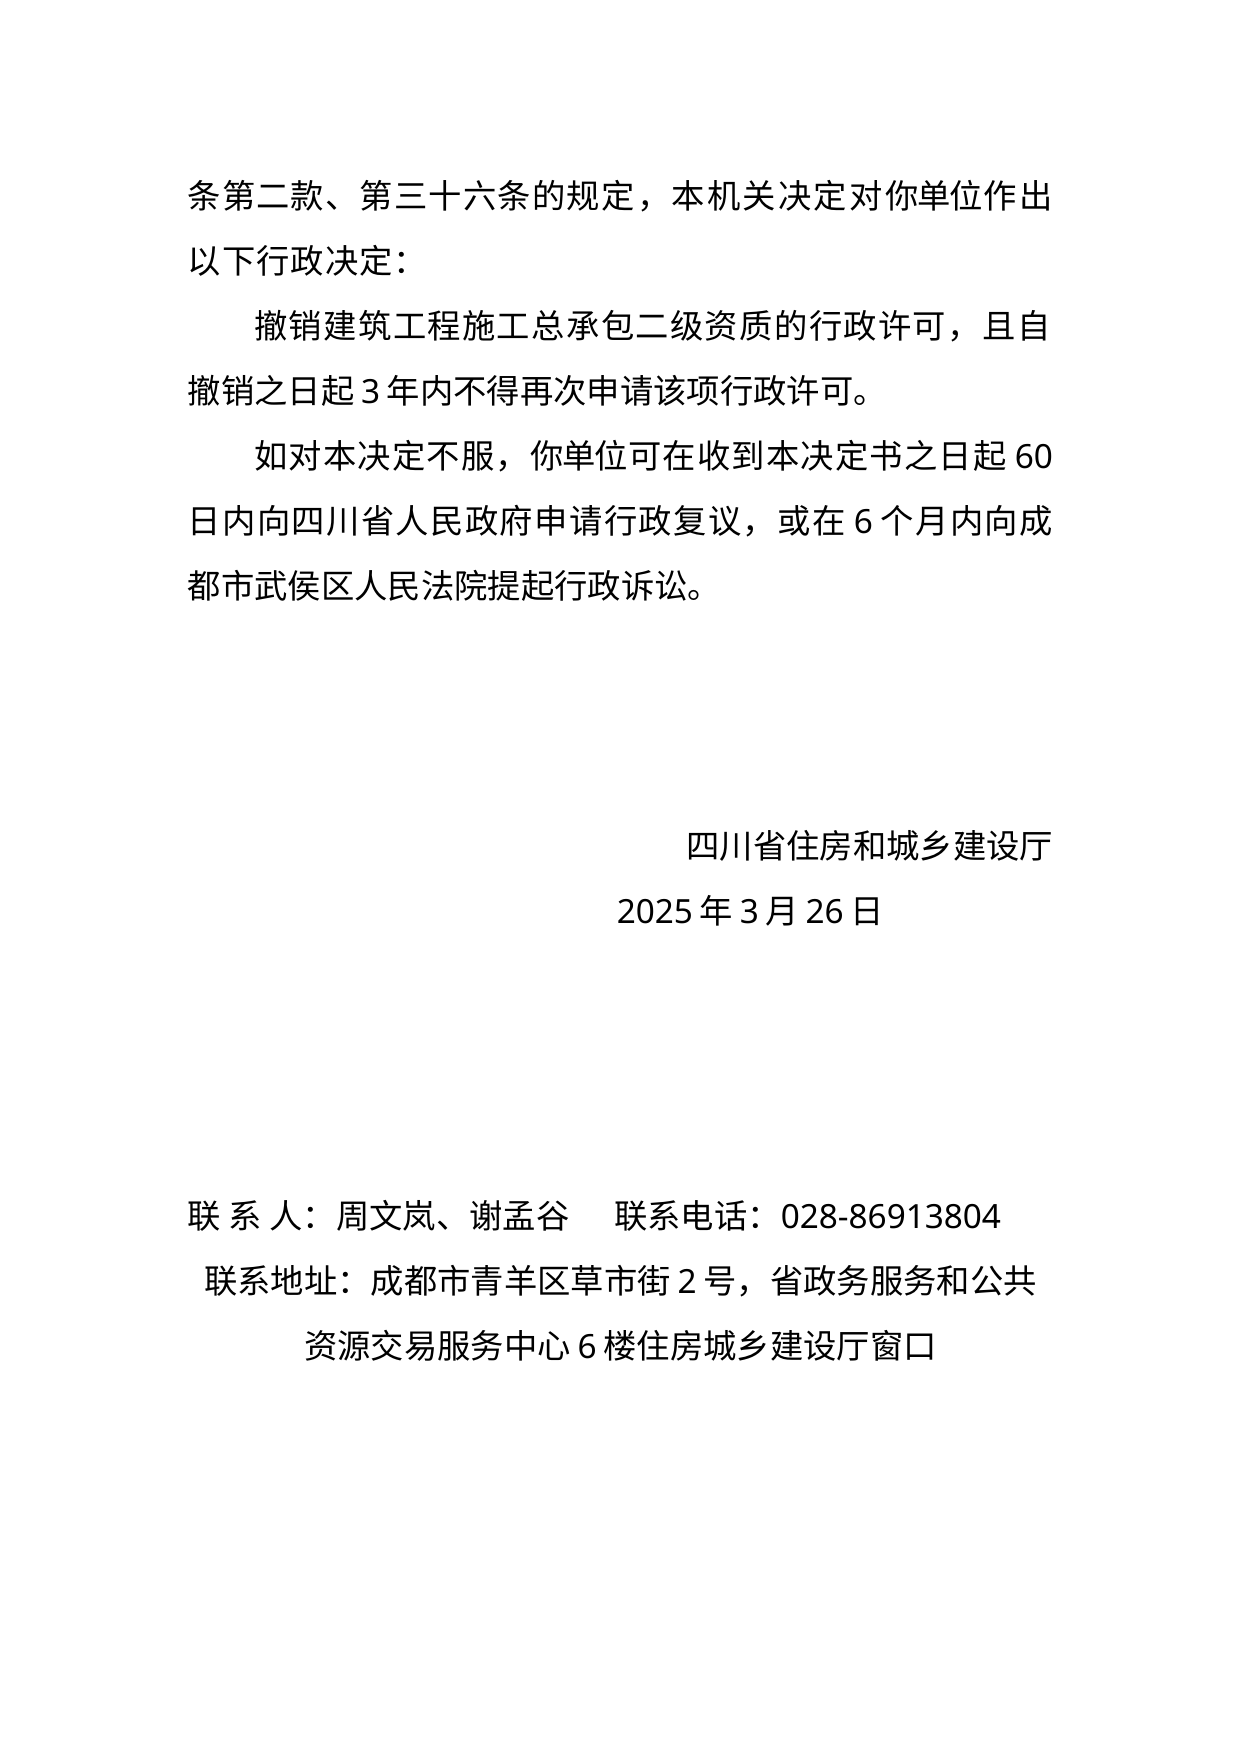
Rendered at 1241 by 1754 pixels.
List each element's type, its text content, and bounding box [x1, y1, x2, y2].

text 联系地址：成都市青羊区草市街2号，省政务服务和公共资源交易服务中心6楼住房城乡建设厅窗口 [187, 1247, 1053, 1377]
text 撤销建筑工程施工总承包二级资质的行政许可，且自撤销之日起3年内不得再次申请该项行政许可。 [187, 292, 1053, 422]
text 2025年3月26日 [187, 877, 1053, 942]
text 四川省住房和城乡建设厅 [187, 812, 1053, 877]
text 如对本决定不服，你单位可在收到本决定书之日起60日内向四川省人民政府申请行政复议，或在6个月内向成都市武侯区人民法院提起行政诉讼。 [187, 422, 1053, 617]
text 联 系 人：周文岚、谢孟谷 联系电话：028-86913804 [187, 1182, 1053, 1247]
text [187, 162, 1053, 292]
